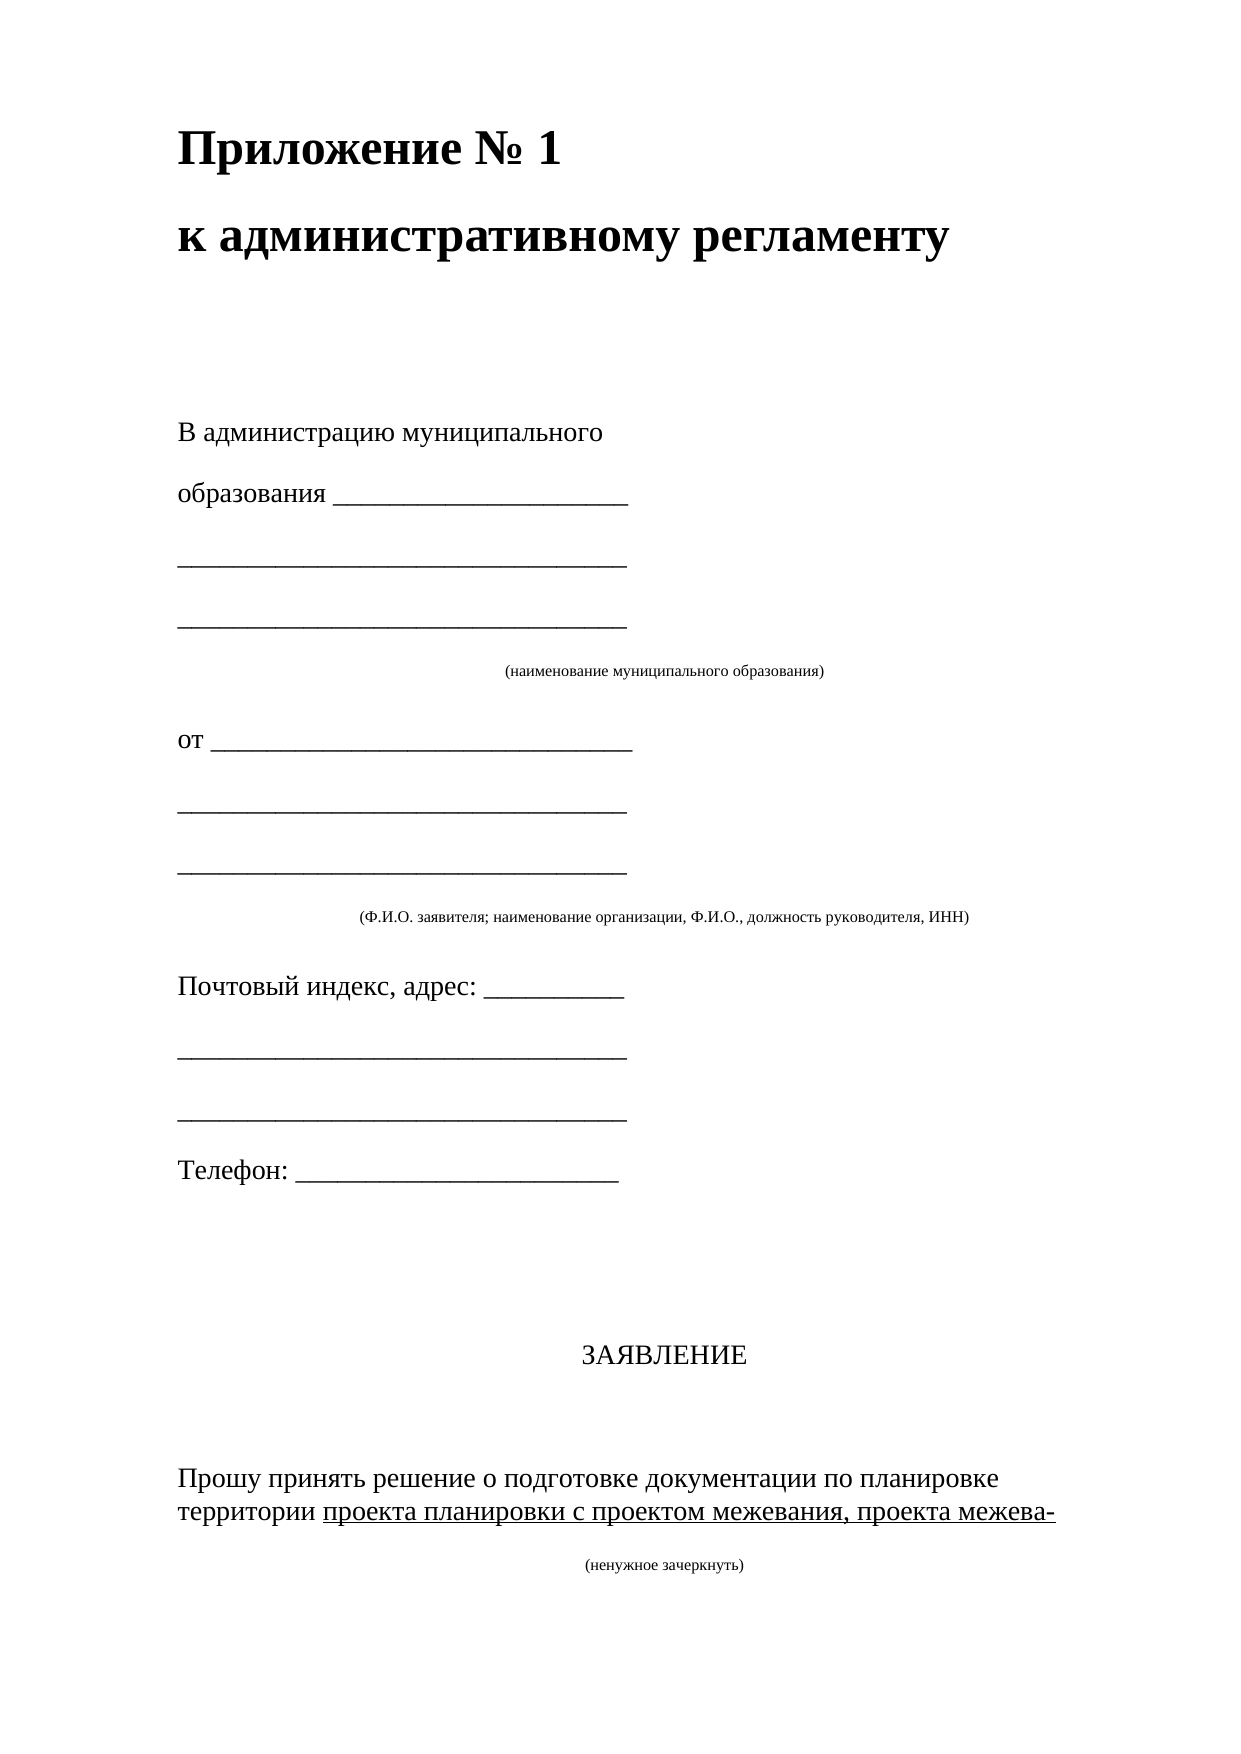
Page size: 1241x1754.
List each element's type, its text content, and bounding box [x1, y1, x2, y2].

text ________________________________ [177, 1030, 1152, 1063]
text Телефон: _______________________ [177, 1153, 1152, 1186]
text Прошу принять решение о подготовке документации по планировке территории проекта планировки с проектом межевания, проекта межева- [177, 1461, 1152, 1526]
text ________________________________ [177, 538, 1152, 570]
text Приложение № 1 [177, 118, 1152, 176]
text (Ф.И.О. заявителя; наименование организации, Ф.И.О., должность руководителя, ИНН) [177, 907, 1152, 939]
text (ненужное зачеркнуть) [177, 1555, 1152, 1587]
text Почтовый индекс, адрес: __________ [177, 969, 1152, 1001]
text ________________________________ [177, 599, 1152, 632]
text ________________________________ [177, 846, 1152, 878]
text ЗАЯВЛЕНИЕ [177, 1338, 1152, 1370]
text В администрацию муниципального [177, 414, 1152, 447]
text образования _____________________ [177, 476, 1152, 508]
text (наименование муниципального образования) [177, 661, 1152, 693]
text ________________________________ [177, 784, 1152, 816]
text от ______________________________ [177, 722, 1152, 755]
text ________________________________ [177, 1092, 1152, 1124]
text к административному регламенту [177, 205, 1152, 262]
